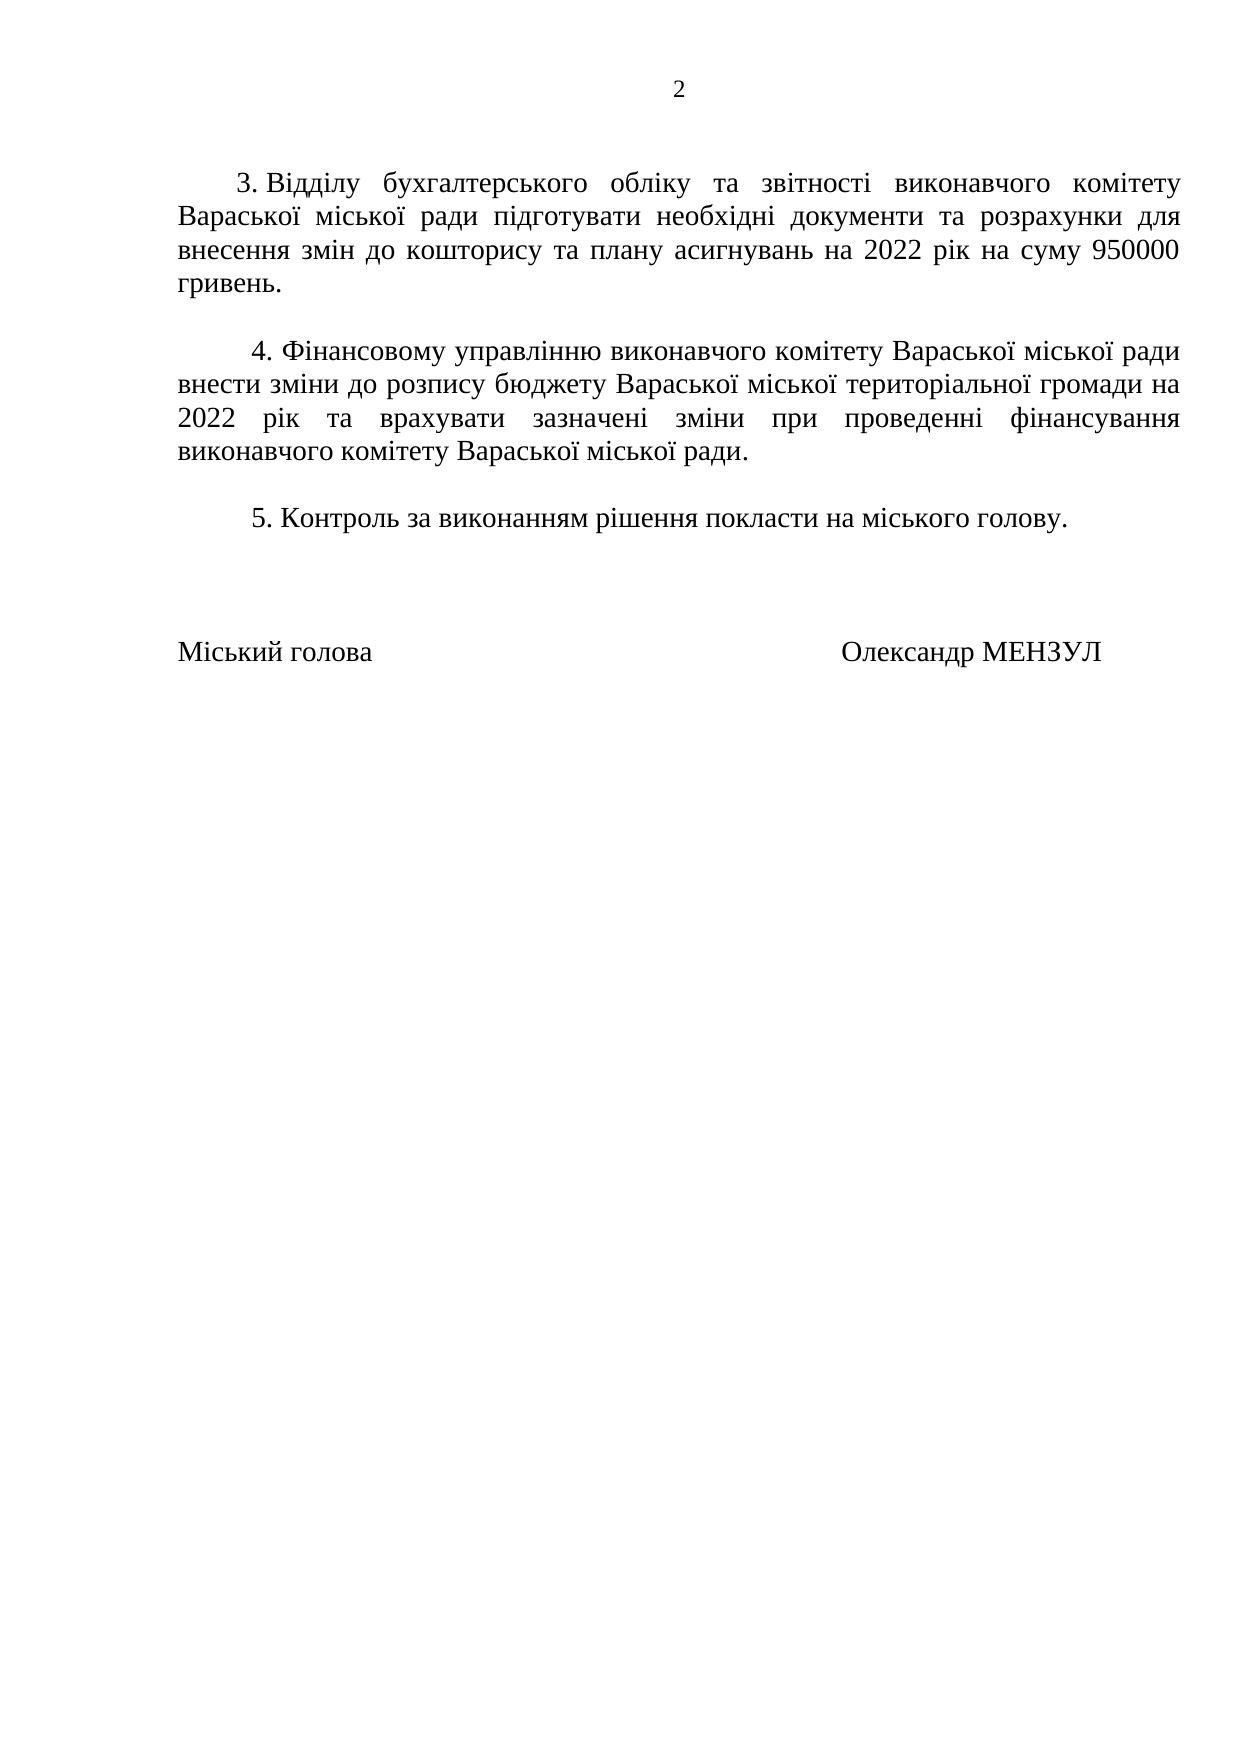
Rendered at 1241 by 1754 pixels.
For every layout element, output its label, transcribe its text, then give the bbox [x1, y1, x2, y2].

list Відділу бухгалтерського обліку та звітності виконавчого комітету Вараської міської ради підготувати необхідні документи та розрахунки для внесення змін до кошторису та плану асигнувань на 2022 рік на суму 950000 гривень. [177, 165, 1181, 299]
text Міський голова Олександр МЕНЗУЛ [177, 634, 1181, 668]
text 5. Контроль за виконанням рішення покласти на міського голову. [177, 500, 1181, 534]
text 4. Фінансовому управлінню виконавчого комітету Вараської міської ради внести зміни до розпису бюджету Вараської міської територіальної громади на 2022 рік та врахувати зазначені зміни при проведенні фінансування виконавчого комітету Вараської міської ради. [177, 333, 1181, 467]
